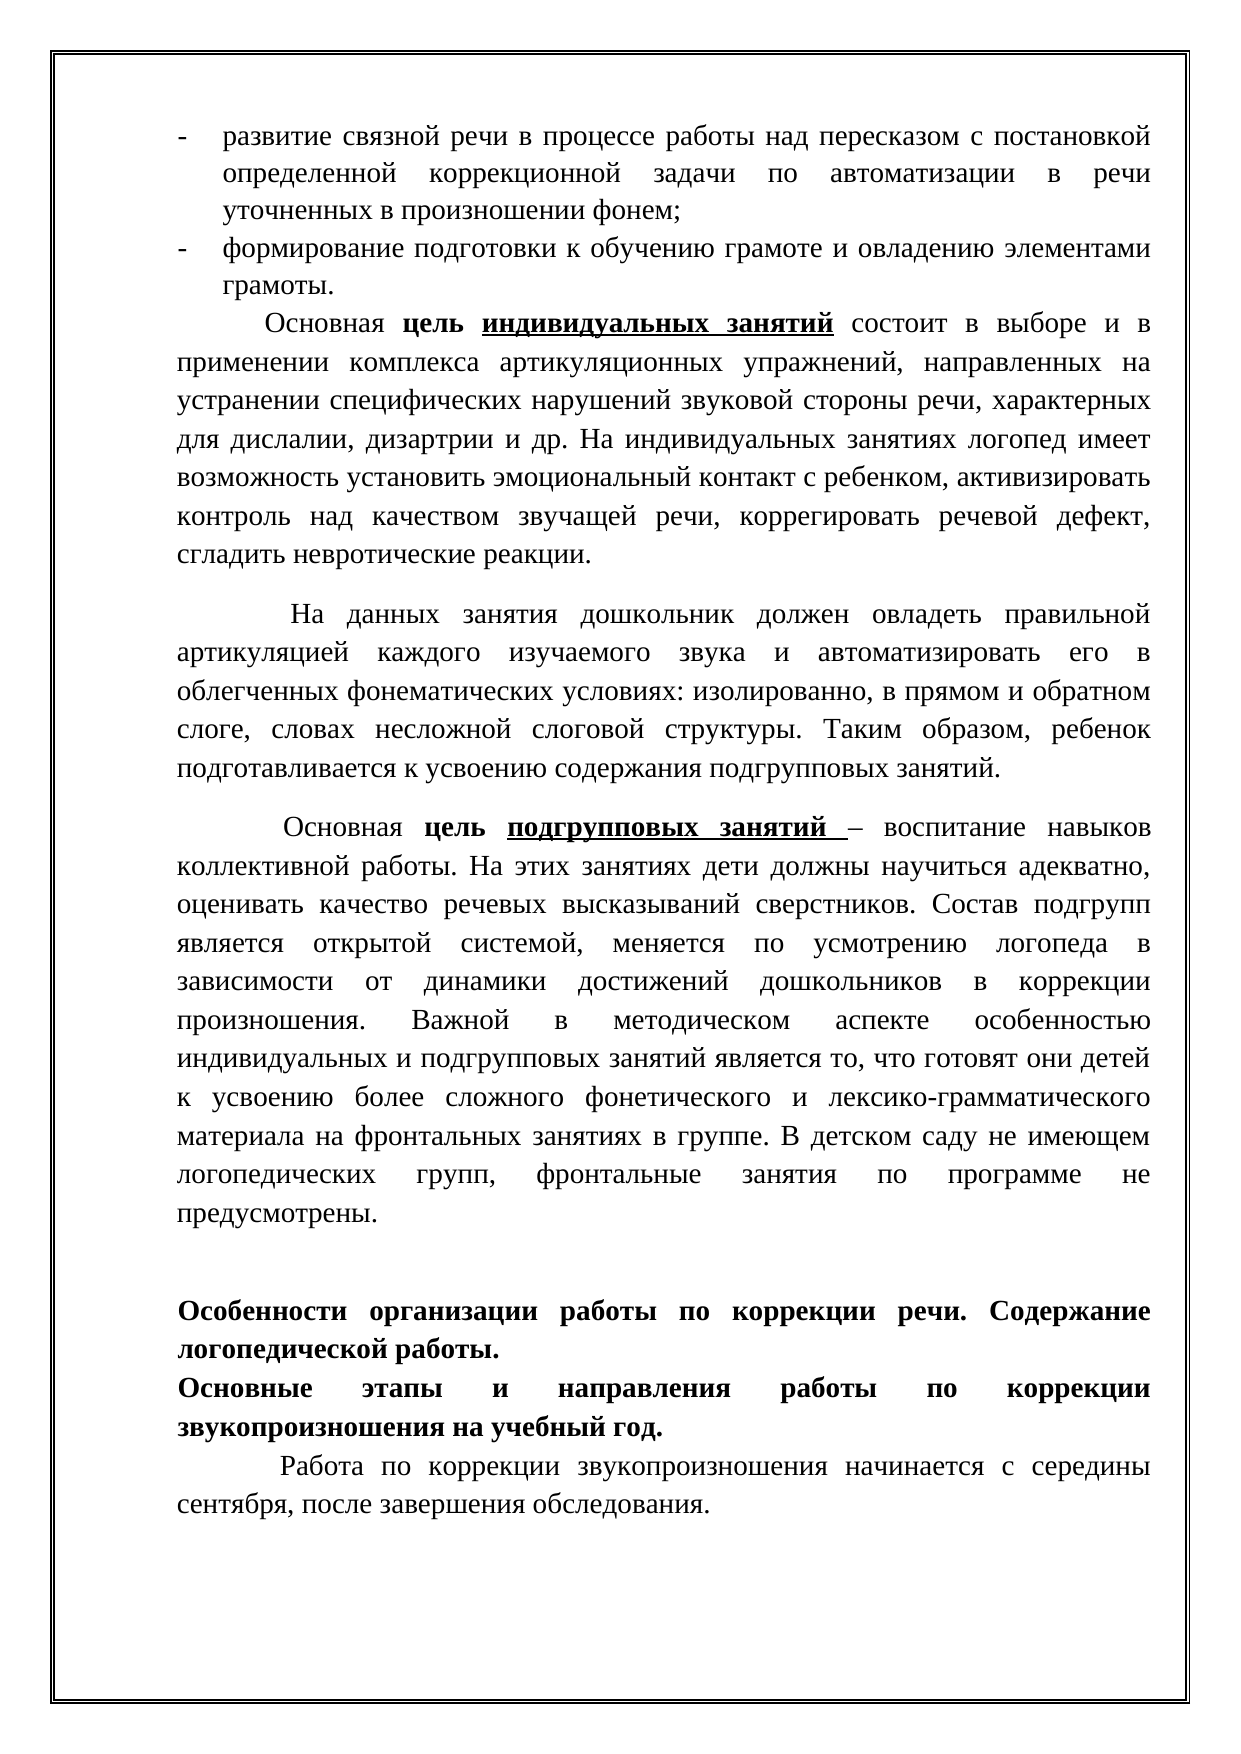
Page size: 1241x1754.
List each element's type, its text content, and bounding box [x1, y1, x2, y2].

text Основная цель подгрупповых занятий – воспитание навыков коллективной работы. На этих занятиях дети должны научиться адекватно, оценивать качество речевых высказываний сверстников. Состав подгрупп является открытой системой, меняется по усмотрению логопеда в зависимости от динамики достижений дошкольников в коррекции произношения. Важной в методическом аспекте особенностью индивидуальных и подгрупповых занятий является то, что готовят они детей к усвоению более сложного фонетического и лексико-грамматического материала на фронтальных занятиях в группе. В детском саду не имеющем логопедических групп, фронтальные занятия по программе не предусмотрены. [177, 809, 1152, 1228]
text Основная цель индивидуальных занятий состоит в выборе и в применении комплекса артикуляционных упражнений, направленных на устранении специфических нарушений звуковой стороны речи, характерных для дислалии, дизартрии и др. На индивидуальных занятиях логопед имеет возможность установить эмоциональный контакт с ребенком, активизировать контроль над качеством звучащей речи, коррегировать речевой дефект, сгладить невротические реакции. [177, 305, 1152, 570]
text Работа по коррекции звукопроизношения начинается с середины сентября, после завершения обследования. [177, 1448, 1152, 1520]
text На данных занятия дошкольник должен овладеть правильной артикуляцией каждого изучаемого звука и автоматизировать его в облегченных фонематических условиях: изолированно, в прямом и обратном слоге, словах несложной слоговой структуры. Таким образом, ребенок подготавливается к усвоению содержания подгрупповых занятий. [177, 596, 1152, 783]
list формирование подготовки к обучению грамоте и овладению элементами грамоты. [177, 230, 1152, 301]
text Особенности организации работы по коррекции речи. Содержание логопедической работы. [177, 1293, 1152, 1365]
text Основные этапы и направления работы по коррекции звукопроизношения на учебный год. [177, 1370, 1152, 1442]
list развитие связной речи в процессе работы над пересказом с постановкой определенной коррекционной задачи по автоматизации в речи уточненных в произношении фонем; [177, 118, 1152, 225]
